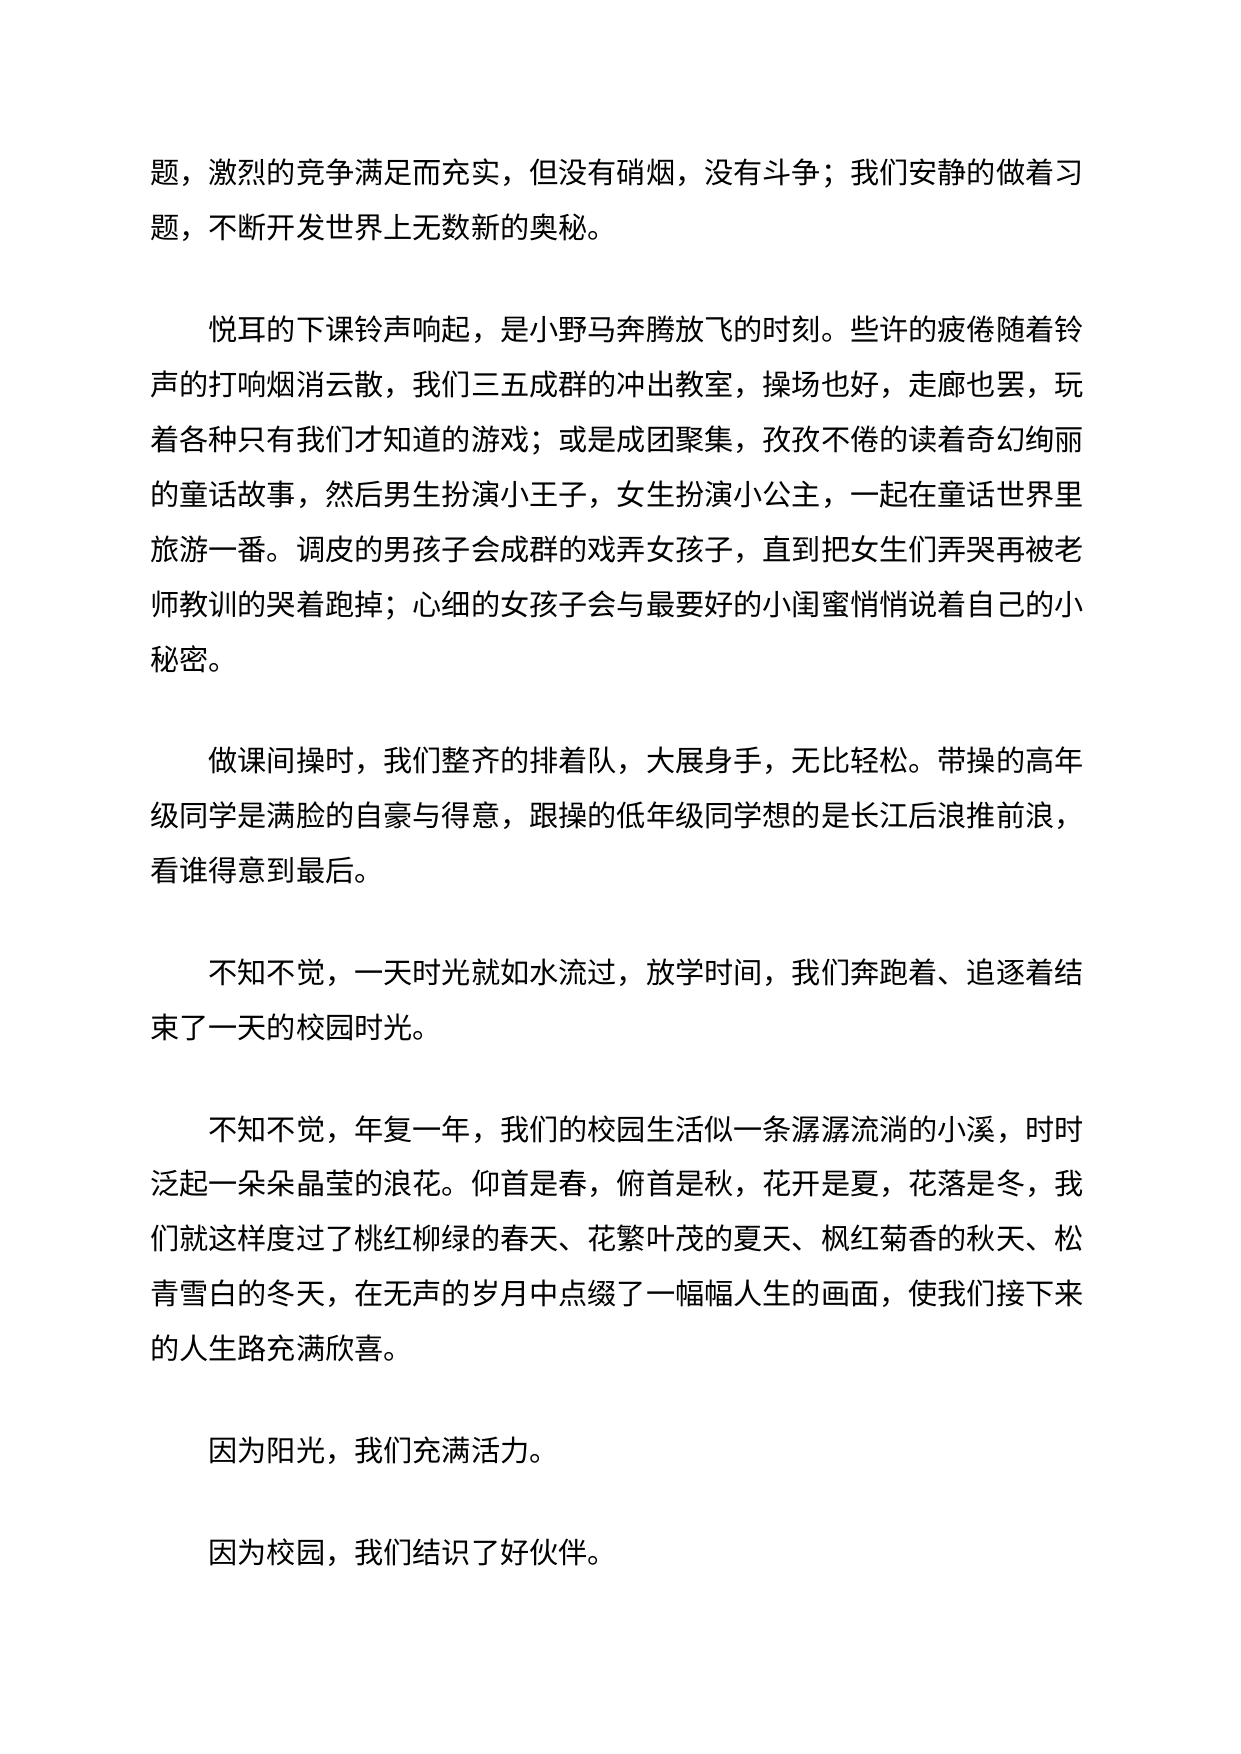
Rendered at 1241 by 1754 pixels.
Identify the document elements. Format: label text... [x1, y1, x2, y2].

text 做课间操时，我们整齐的排着队，大展身手，无比轻松。带操的高年级同学是满脸的自豪与得意，跟操的低年级同学想的是长江后浪推前浪，看谁得意到最后。 [150, 738, 1090, 890]
text 悦耳的下课铃声响起，是小野马奔腾放飞的时刻。些许的疲倦随着铃声的打响烟消云散，我们三五成群的冲出教室，操场也好，走廊也罢，玩着各种只有我们才知道的游戏；或是成团聚集，孜孜不倦的读着奇幻绚丽的童话故事，然后男生扮演小王子，女生扮演小公主，一起在童话世界里旅游一番。调皮的男孩子会成群的戏弄女孩子，直到把女生们弄哭再被老师教训的哭着跑掉；心细的女孩子会与最要好的小闺蜜悄悄说着自己的小秘密。 [150, 307, 1090, 678]
text 不知不觉，一天时光就如水流过，放学时间，我们奔跑着、追逐着结束了一天的校园时光。 [150, 949, 1090, 1047]
text 不知不觉，年复一年，我们的校园生活似一条潺潺流淌的小溪，时时泛起一朵朵晶莹的浪花。仰首是春，俯首是秋，花开是夏，花落是冬，我们就这样度过了桃红柳绿的春天、花繁叶茂的夏天、枫红菊香的秋天、松青雪白的冬天，在无声的岁月中点缀了一幅幅人生的画面，使我们接下来的人生路充满欣喜。 [150, 1106, 1090, 1368]
text 因为阳光，我们充满活力。 [150, 1427, 1090, 1470]
text 因为校园，我们结识了好伙伴。 [150, 1529, 1090, 1571]
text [150, 150, 1090, 247]
